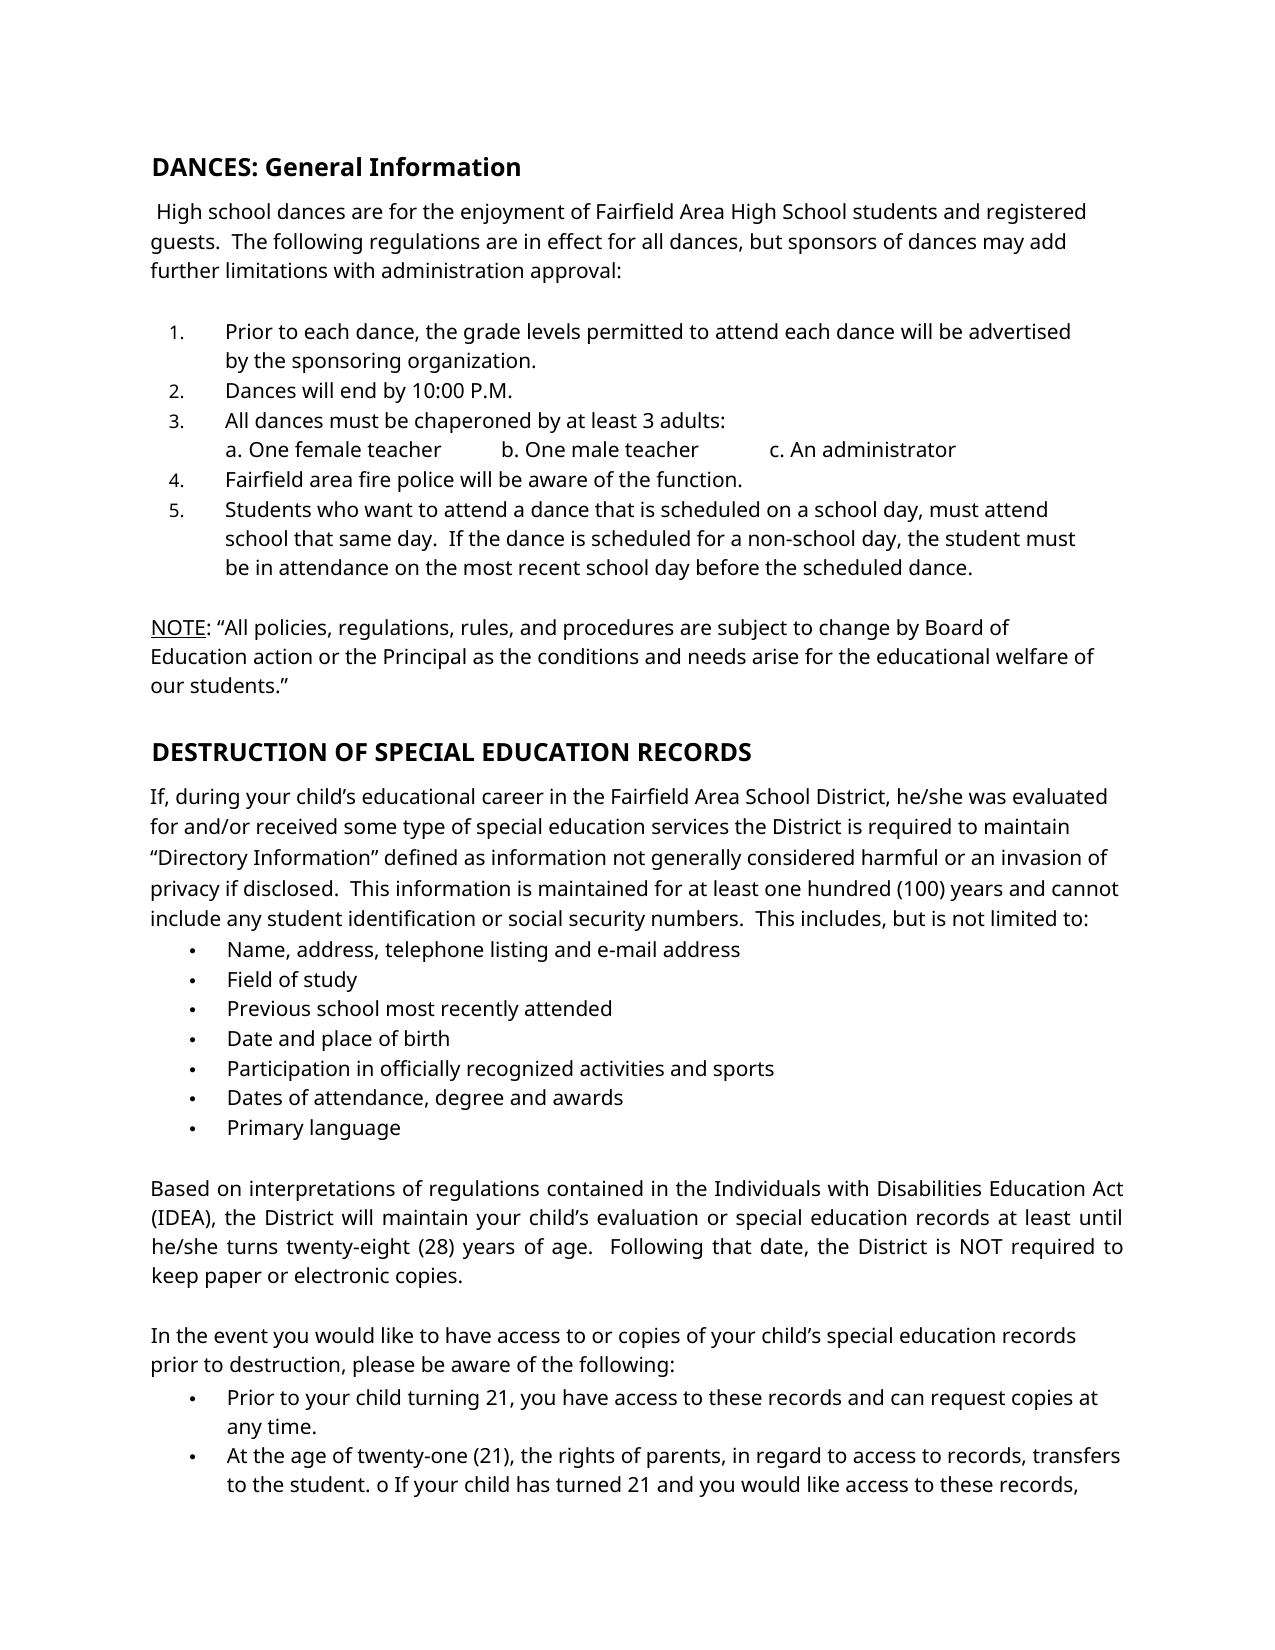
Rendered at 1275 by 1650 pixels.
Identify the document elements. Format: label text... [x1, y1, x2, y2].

list Students who want to attend a dance that is scheduled on a school day, must attend school that same day. If the dance is scheduled for a non-school day, the student must be in attendance on the most recent school day before the scheduled dance. [169, 495, 1099, 581]
text High school dances are for the enjoyment of Fairfield Area High School students and registered guests. The following regulations are in effect for all dances, but sponsors of dances may add further limitations with administration approval: [150, 197, 1099, 284]
text Based on interpretations of regulations contained in the Individuals with Disabilities Education Act (IDEA), the District will maintain your child’s evaluation or special education records at least until he/she turns twenty-eight (28) years of age. Following that date, the District is NOT required to keep paper or electronic copies. [150, 1174, 1125, 1290]
list Prior to your child turning 21, you have access to these records and can request copies at any time. [189, 1383, 1125, 1440]
text a. One female teacher b. One male teacher c. An administrator [225, 436, 1125, 464]
text If, during your child’s educational career in the Fairfield Area School District, he/she was evaluated for and/or received some type of special education services the District is required to maintain “Directory Information” defined as information not generally considered harmful or an invasion of privacy if disclosed. This information is maintained for at least one hundred (100) years and cannot include any student identification or social security numbers. This includes, but is not limited to: [150, 782, 1125, 933]
text In the event you would like to have access to or copies of your child’s special education records prior to destruction, please be aware of the following: [150, 1321, 1125, 1379]
subtitle DESTRUCTION OF SPECIAL EDUCATION RECORDS [151, 734, 1122, 768]
text NOTE: “All policies, regulations, rules, and procedures are subject to change by Board of Education action or the Principal as the conditions and needs arise for the educational welfare of our students.” [150, 613, 1099, 700]
list All dances must be chaperoned by at least 3 adults: [169, 406, 1099, 434]
list Primary language [189, 1113, 1125, 1142]
list Field of study [189, 965, 1125, 993]
list Fairfield area fire police will be aware of the function. [169, 465, 1099, 494]
list Participation in officially recognized activities and sports [189, 1054, 1125, 1082]
list Date and place of birth [189, 1024, 1125, 1052]
list Previous school most recently attended [189, 994, 1125, 1023]
list Prior to each dance, the grade levels permitted to attend each dance will be advertised by the sponsoring organization. [169, 317, 1099, 375]
list Dances will end by 10:00 P.M. [169, 376, 1099, 404]
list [189, 1442, 1125, 1499]
list Name, address, telephone listing and e-mail address [189, 935, 1125, 963]
subtitle DANCES: General Information [151, 150, 1122, 184]
list Dates of attendance, degree and awards [189, 1083, 1125, 1112]
